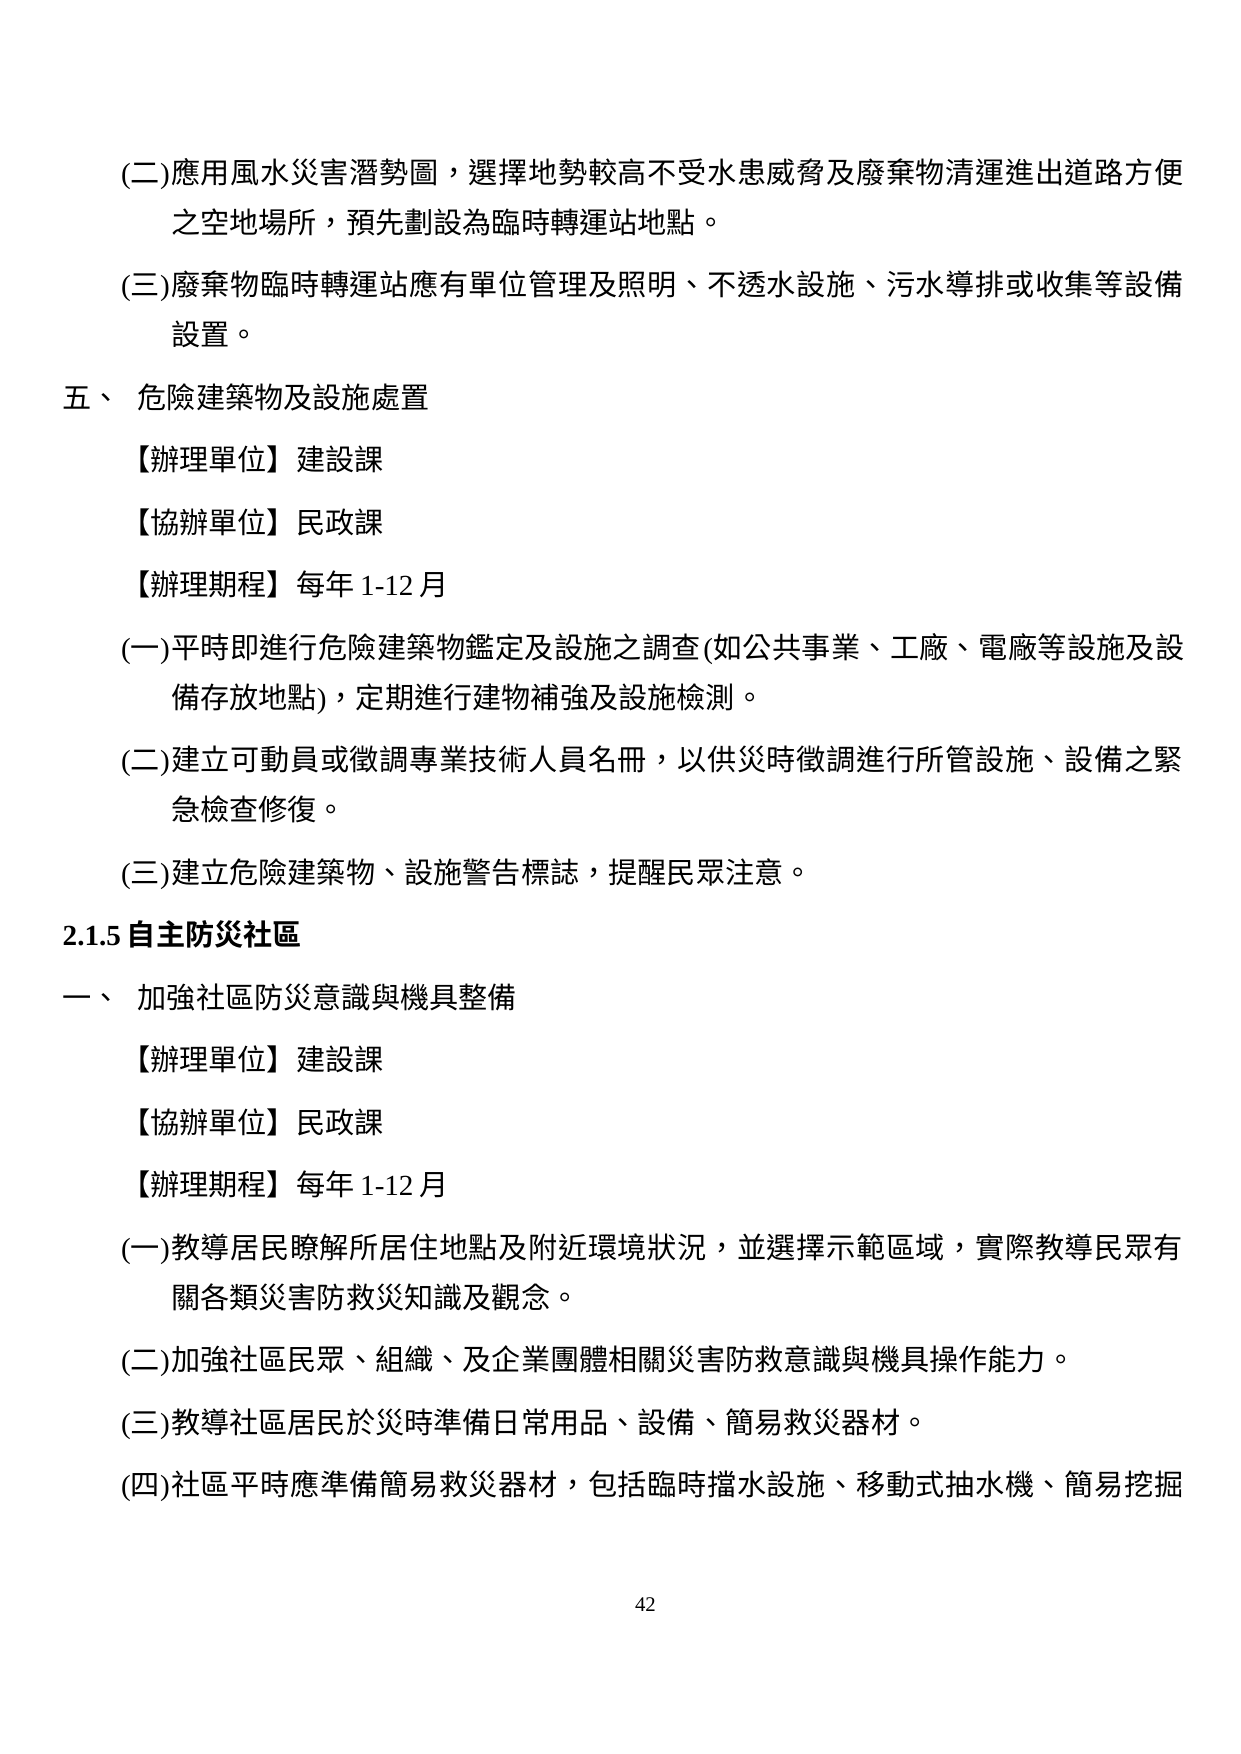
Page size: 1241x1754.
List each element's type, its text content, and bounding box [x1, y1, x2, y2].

list 教導社區居民於災時準備日常用品、設備、簡易救災器材。 [121, 1392, 1186, 1442]
text 【協辦單位】民政課 [62, 492, 1186, 542]
list 加強社區防災意識與機具整備 [62, 967, 1186, 1017]
list 2.1.5自主防災社區 [62, 904, 1186, 954]
text 【辦理單位】建設課 [62, 429, 1186, 479]
list 加強社區民眾、組織、及企業團體相關災害防救意識與機具操作能力。 [121, 1329, 1186, 1379]
text 【辦理單位】建設課 [62, 1029, 1186, 1079]
list 教導居民瞭解所居住地點及附近環境狀況，並選擇示範區域，實際教導民眾有關各類災害防救災知識及觀念。 [121, 1217, 1186, 1317]
list 建立可動員或徵調專業技術人員名冊，以供災時徵調進行所管設施、設備之緊急檢查修復。 [121, 729, 1186, 829]
list 廢棄物臨時轉運站應有單位管理及照明、不透水設施、污水導排或收集等設備設置。 [121, 254, 1186, 354]
text 【辦理期程】每年1-12月 [62, 1154, 1186, 1204]
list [121, 1454, 1186, 1504]
list 危險建築物及設施處置 [62, 367, 1186, 417]
list 應用風水災害潛勢圖，選擇地勢較高不受水患威脅及廢棄物清運進出道路方便之空地場所，預先劃設為臨時轉運站地點。 [121, 142, 1186, 242]
text 【辦理期程】每年1-12月 [62, 554, 1186, 604]
text 【協辦單位】民政課 [62, 1092, 1186, 1142]
list 平時即進行危險建築物鑑定及設施之調查(如公共事業、工廠、電廠等設施及設備存放地點)，定期進行建物補強及設施檢測。 [121, 617, 1186, 717]
list 建立危險建築物、設施警告標誌，提醒民眾注意。 [121, 842, 1186, 892]
